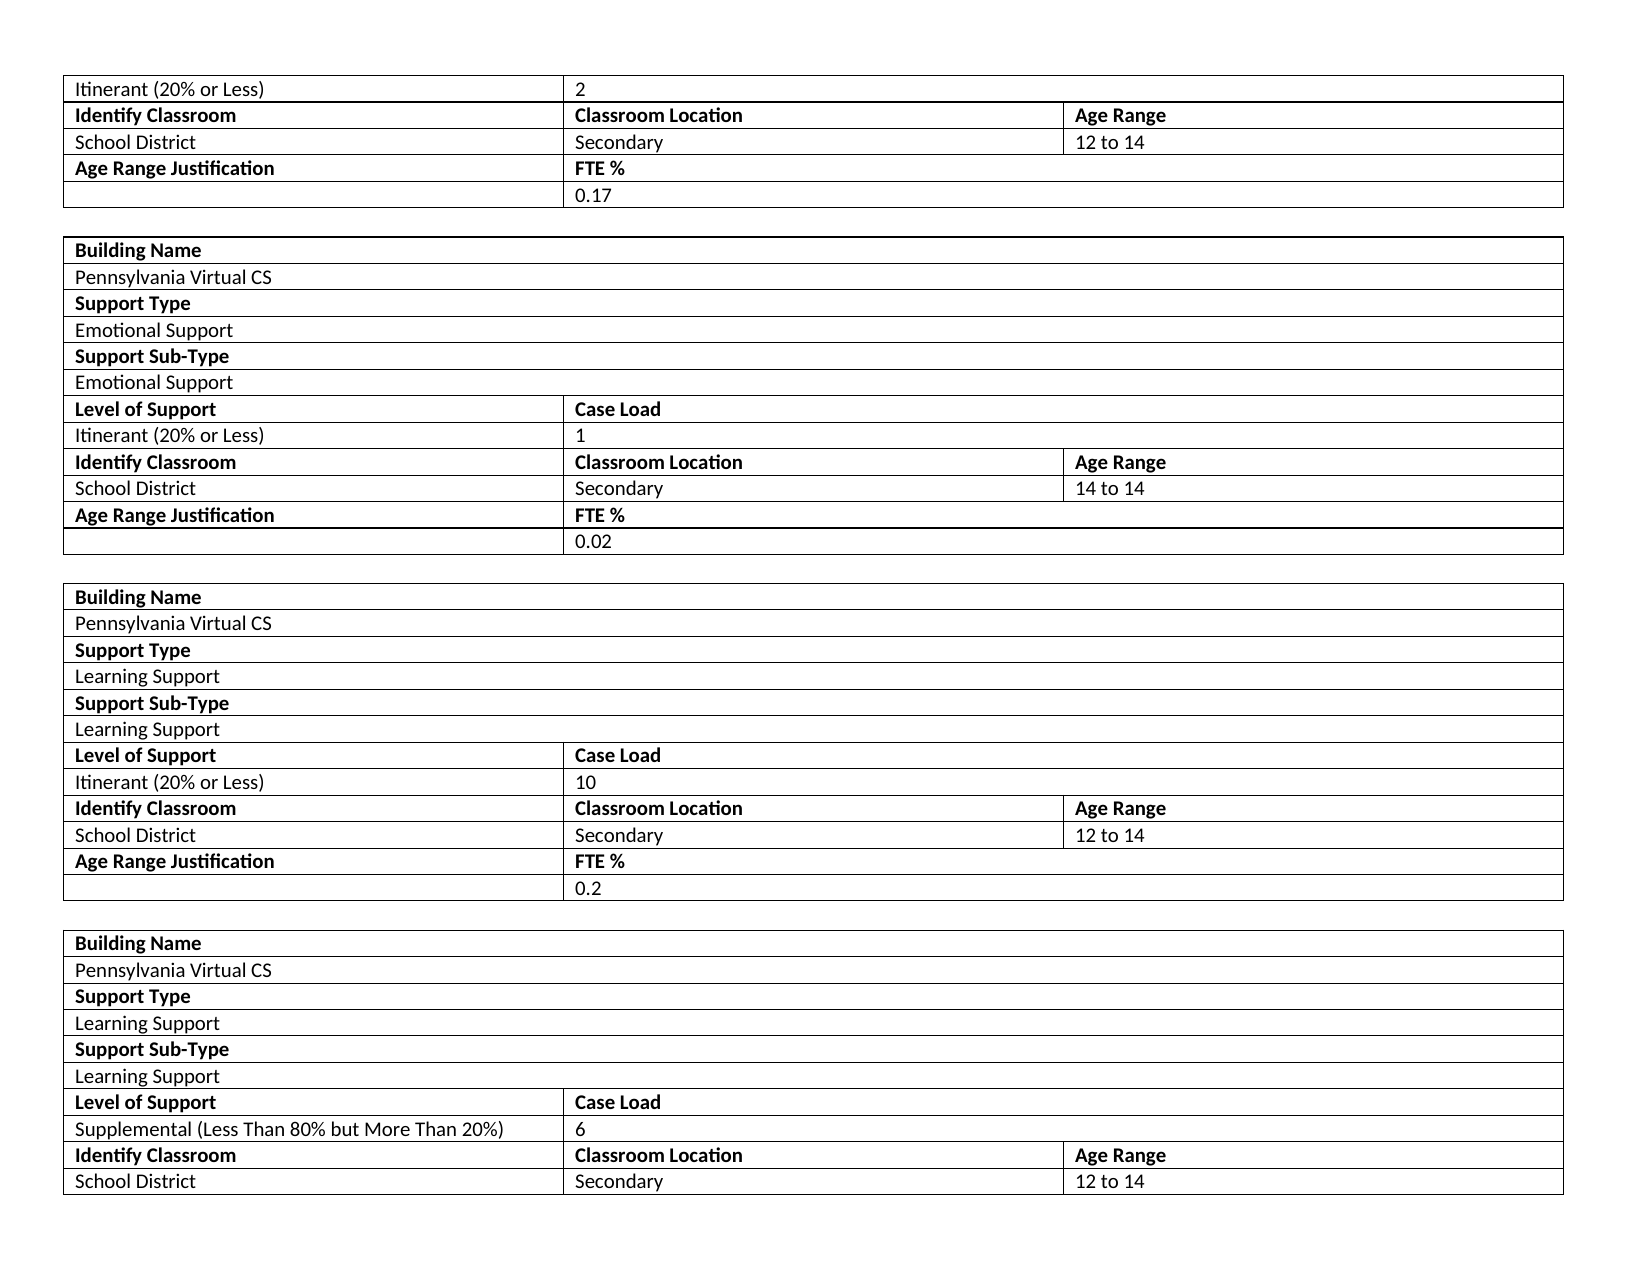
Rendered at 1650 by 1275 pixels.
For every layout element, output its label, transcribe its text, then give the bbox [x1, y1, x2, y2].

table_cell FTE % [564, 502, 1563, 527]
table_cell Support Type [64, 637, 1563, 662]
table_cell Itinerant (20% or Less) [64, 76, 563, 101]
table_cell Age Range [1064, 1142, 1563, 1168]
table_cell 0.17 [564, 182, 1563, 207]
table_cell Level of Support [64, 743, 563, 768]
table_cell Support Type [64, 290, 1563, 316]
table_cell Age Range Justification [64, 155, 563, 181]
table_cell [64, 182, 563, 207]
table_cell Classroom Location [564, 796, 1063, 821]
table_cell 6 [564, 1116, 1563, 1141]
table_cell Level of Support [64, 1089, 563, 1115]
table_cell Learning Support [64, 716, 1563, 742]
table_cell Identify Classroom [64, 1142, 563, 1168]
table_cell Case Load [564, 396, 1563, 422]
table_cell 12 to 14 [1064, 822, 1563, 847]
table_cell Classroom Location [564, 1142, 1063, 1168]
table_cell [64, 529, 563, 554]
table_cell Age Range [1064, 796, 1563, 821]
table_cell FTE % [564, 849, 1563, 874]
table_cell Support Type [64, 984, 1563, 1009]
table_cell Learning Support [64, 1063, 1563, 1088]
table_cell Support Sub-Type [64, 1036, 1563, 1062]
table_cell Level of Support [64, 396, 563, 422]
table_cell [64, 875, 563, 900]
table_cell Case Load [564, 743, 1563, 768]
table_cell Support Sub-Type [64, 690, 1563, 715]
table_cell 0.2 [564, 875, 1563, 900]
table_cell Classroom Location [564, 449, 1063, 474]
table_cell Pennsylvania Virtual CS [64, 610, 1563, 636]
table_header Building Name [64, 238, 1563, 263]
table_cell Secondary [564, 476, 1063, 501]
table_cell Pennsylvania Virtual CS [64, 264, 1563, 289]
table_cell 1 [564, 423, 1563, 448]
table_cell 10 [564, 769, 1563, 794]
table_cell Secondary [564, 1169, 1063, 1194]
table_cell Support Sub-Type [64, 343, 1563, 369]
table_cell Emotional Support [64, 370, 1563, 395]
table_cell Age Range [1064, 449, 1563, 474]
table_cell 12 to 14 [1064, 1169, 1563, 1194]
table_cell Classroom Location [564, 103, 1063, 128]
table_header Building Name [64, 584, 1563, 609]
table_cell Emotional Support [64, 317, 1563, 342]
table_cell Identify Classroom [64, 796, 563, 821]
table_cell School District [64, 822, 563, 847]
table_cell Secondary [564, 129, 1063, 154]
table_cell FTE % [564, 155, 1563, 181]
table_cell Itinerant (20% or Less) [64, 423, 563, 448]
table_cell Identify Classroom [64, 103, 563, 128]
table_cell Age Range Justification [64, 849, 563, 874]
table_cell 14 to 14 [1064, 476, 1563, 501]
table_cell Case Load [564, 1089, 1563, 1115]
table_cell Learning Support [64, 1010, 1563, 1035]
table_cell Learning Support [64, 663, 1563, 689]
table_cell School District [64, 129, 563, 154]
table_cell Supplemental (Less Than 80% but More Than 20%) [64, 1116, 563, 1141]
table_cell School District [64, 476, 563, 501]
table_cell Age Range [1064, 103, 1563, 128]
table_cell 0.02 [564, 529, 1563, 554]
table_cell Identify Classroom [64, 449, 563, 474]
table_cell Itinerant (20% or Less) [64, 769, 563, 794]
table_cell School District [64, 1169, 563, 1194]
table_header Building Name [64, 931, 1563, 956]
table_cell 2 [564, 76, 1563, 101]
table_cell Age Range Justification [64, 502, 563, 527]
table_cell Pennsylvania Virtual CS [64, 957, 1563, 982]
table_cell Secondary [564, 822, 1063, 847]
table_cell 12 to 14 [1064, 129, 1563, 154]
